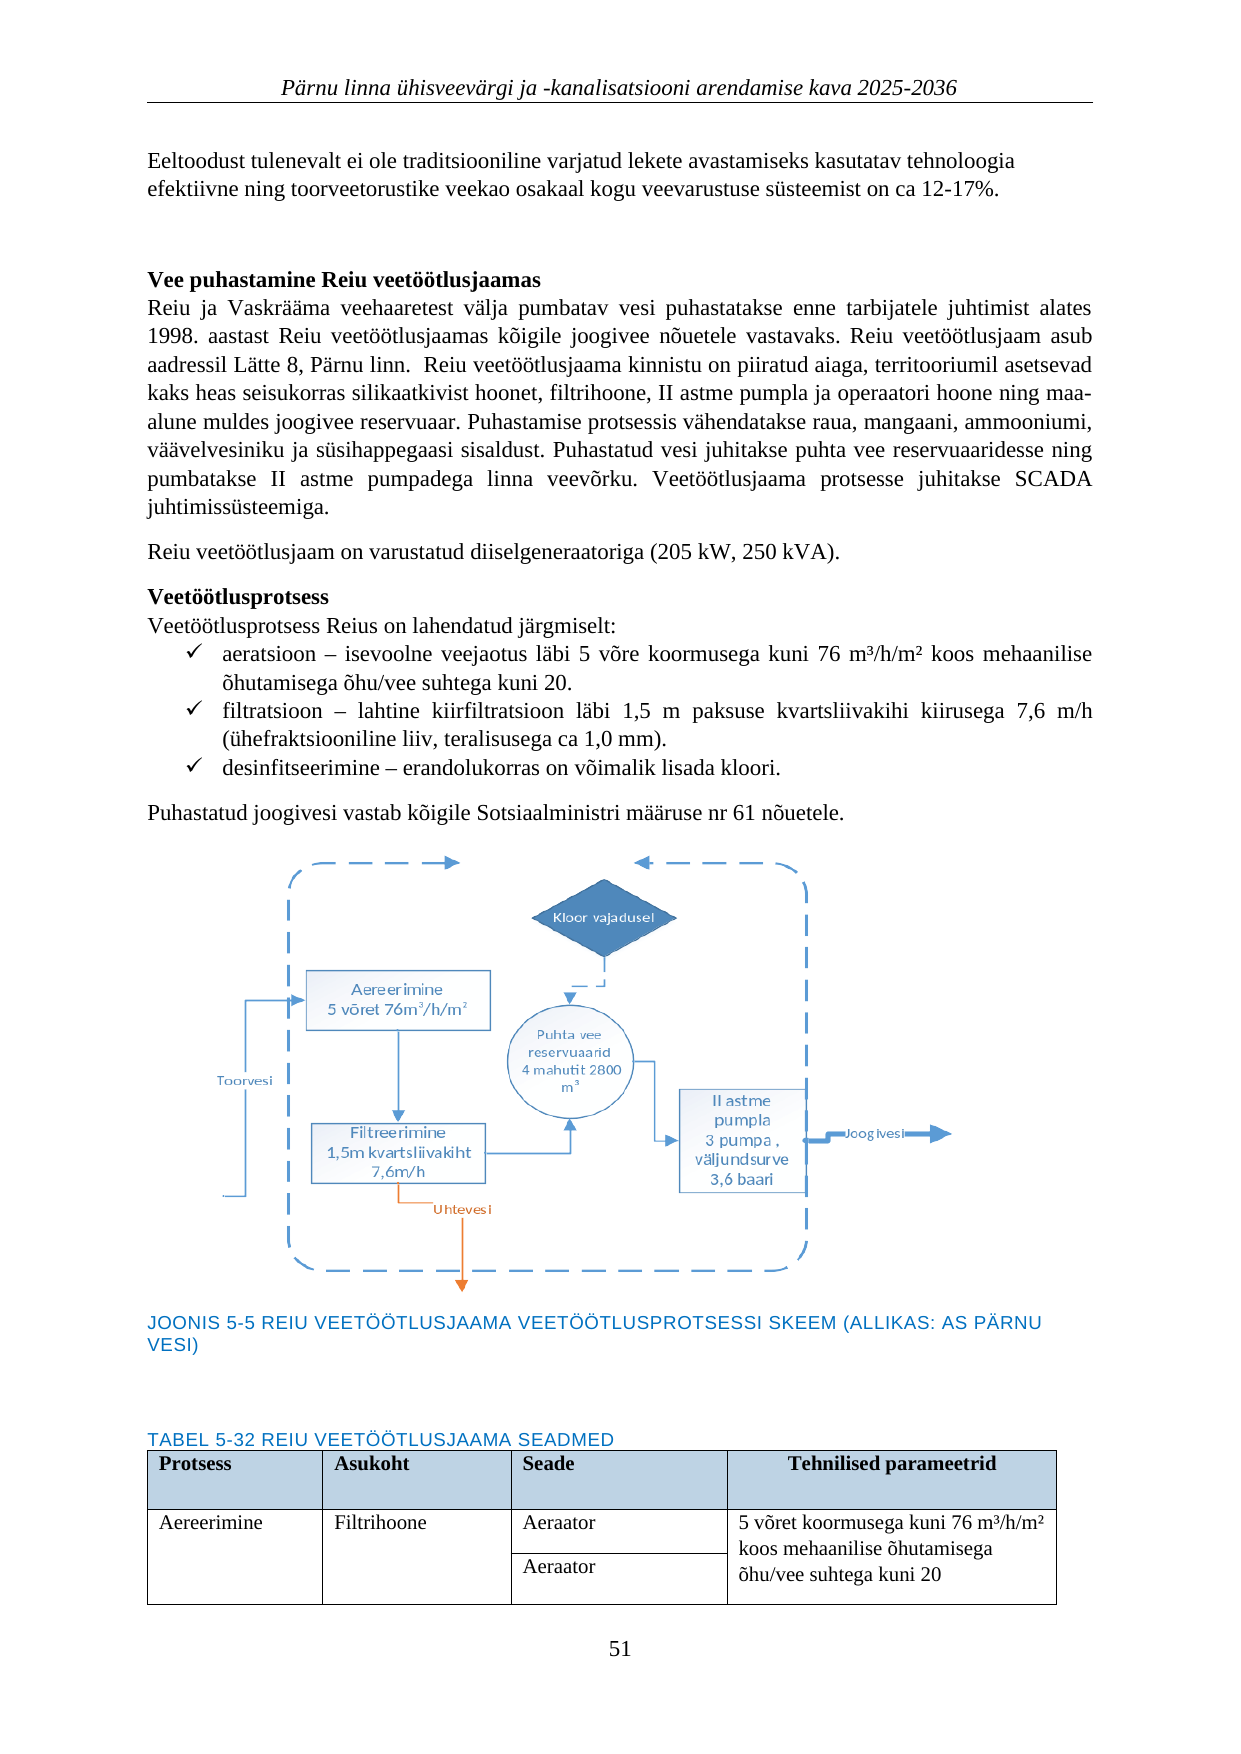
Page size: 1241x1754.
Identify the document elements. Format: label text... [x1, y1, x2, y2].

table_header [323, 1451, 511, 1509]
list filtratsioon – lahtine kiirfiltratsioon läbi 1,5 m paksuse kvartsliivakihi kiirusega 7,6 m/h (ühefraktsiooniline liiv, teralisusega ca 1,0 mm). [184, 697, 1094, 752]
text Puhastatud joogivesi vastab kõigile Sotsiaalministri määruse nr 61 nõuetele. [147, 799, 1094, 825]
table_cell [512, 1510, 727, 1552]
text Veetöötlusprotsess Reius on lahendatud järgmiselt: [147, 612, 1094, 638]
text Reiu veetöötlusjaam on varustatud diiselgeneraatoriga (205 kW, 250 kVA). [147, 538, 1094, 564]
list aeratsioon – isevoolne veejaotus läbi 5 võre koormusega kuni 76 m³/h/m² koos mehaanilise õhutamisega õhu/vee suhtega kuni 20. [184, 640, 1094, 695]
subtitle Vee puhastamine Reiu veetöötlusjaamas [147, 266, 1093, 292]
list desinfitseerimine – erandolukorras on võimalik lisada kloori. [184, 754, 1094, 780]
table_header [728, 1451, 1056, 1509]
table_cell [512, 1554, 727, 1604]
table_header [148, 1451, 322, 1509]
text Eeltoodust tulenevalt ei ole traditsiooniline varjatud lekete avastamiseks kasutatav tehnoloogia efektiivne ning toorveetorustike veekao osakaal kogu veevarustuse süsteemist on ca 12-17%. [147, 147, 1093, 202]
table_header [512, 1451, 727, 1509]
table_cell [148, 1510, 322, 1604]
text Reiu ja Vaskrääma veehaaretest välja pumbatav vesi puhastatakse enne tarbijatele juhtimist alates 1998. aastast Reiu veetöötlusjaamas kõigile joogivee nõuetele vastavaks. Reiu veetöötlusjaam asub aadressil Lätte 8, Pärnu linn. Reiu veetöötlusjaama kinnistu on piiratud aiaga, territooriumil asetsevad kaks heas seisukorras silikaatkivist hoonet, filtrihoone, II astme pumpla ja operaatori hoone ning maa-alune muldes joogivee reservuaar. Puhastamise protsessis vähendatakse raua, mangaani, ammooniumi, väävelvesiniku ja süsihappegaasi sisaldust. Puhastatud vesi juhitakse puhta vee reservuaaridesse ning pumbatakse II astme pumpadega linna veevõrku. Veetöötlusjaama protsesse juhitakse SCADA juhtimissüsteemiga. [147, 294, 1094, 519]
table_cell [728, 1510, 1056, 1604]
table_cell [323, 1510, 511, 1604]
subtitle Veetöötlusprotsess [147, 583, 1093, 610]
text Joonis 5-5 Reiu veetöötlusjaama veetöötlusprotsessi skeem (Allikas: AS Pärnu Vesi) [147, 1312, 1093, 1355]
